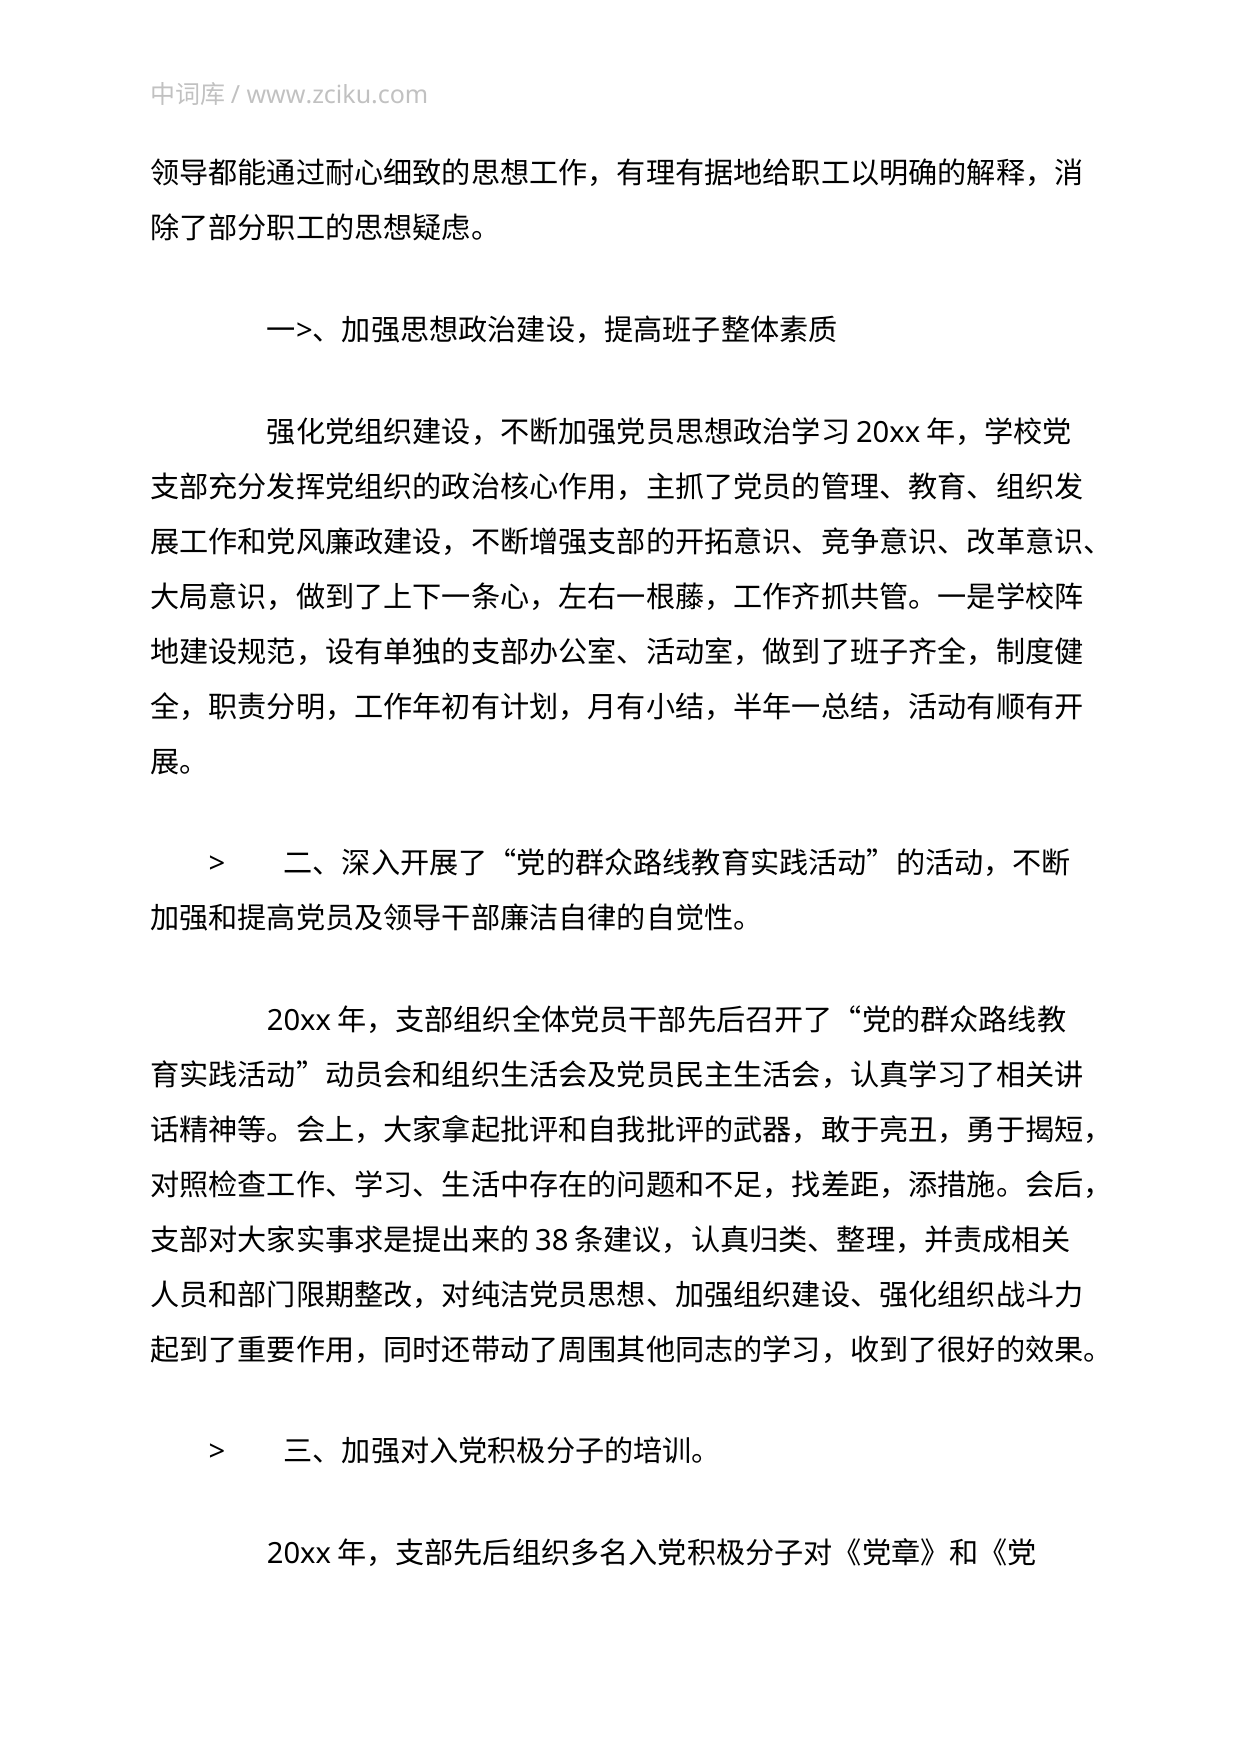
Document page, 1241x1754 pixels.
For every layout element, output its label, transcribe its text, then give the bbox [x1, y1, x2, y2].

text > 三、加强对入党积极分子的培训。 [150, 1428, 1090, 1470]
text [150, 1530, 1090, 1572]
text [150, 150, 1090, 247]
text > 二、深入开展了“党的群众路线教育实践活动”的活动，不断加强和提高党员及领导干部廉洁自律的自觉性。 [150, 840, 1090, 937]
text 20xx年，支部组织全体党员干部先后召开了“党的群众路线教育实践活动”动员会和组织生活会及党员民主生活会，认真学习了相关讲话精神等。会上，大家拿起批评和自我批评的武器，敢于亮丑，勇于揭短，对照检查工作、学习、生活中存在的问题和不足，找差距，添措施。会后，支部对大家实事求是提出来的38条建议，认真归类、整理，并责成相关人员和部门限期整改，对纯洁党员思想、加强组织建设、强化组织战斗力起到了重要作用，同时还带动了周围其他同志的学习，收到了很好的效果。 [150, 997, 1090, 1368]
text 强化党组织建设，不断加强党员思想政治学习20xx年，学校党支部充分发挥党组织的政治核心作用，主抓了党员的管理、教育、组织发展工作和党风廉政建设，不断增强支部的开拓意识、竞争意识、改革意识、大局意识，做到了上下一条心，左右一根藤，工作齐抓共管。一是学校阵地建设规范，设有单独的支部办公室、活动室，做到了班子齐全，制度健全，职责分明，工作年初有计划，月有小结，半年一总结，活动有顺有开展。 [150, 409, 1090, 780]
text 一>、加强思想政治建设，提高班子整体素质 [150, 307, 1090, 349]
